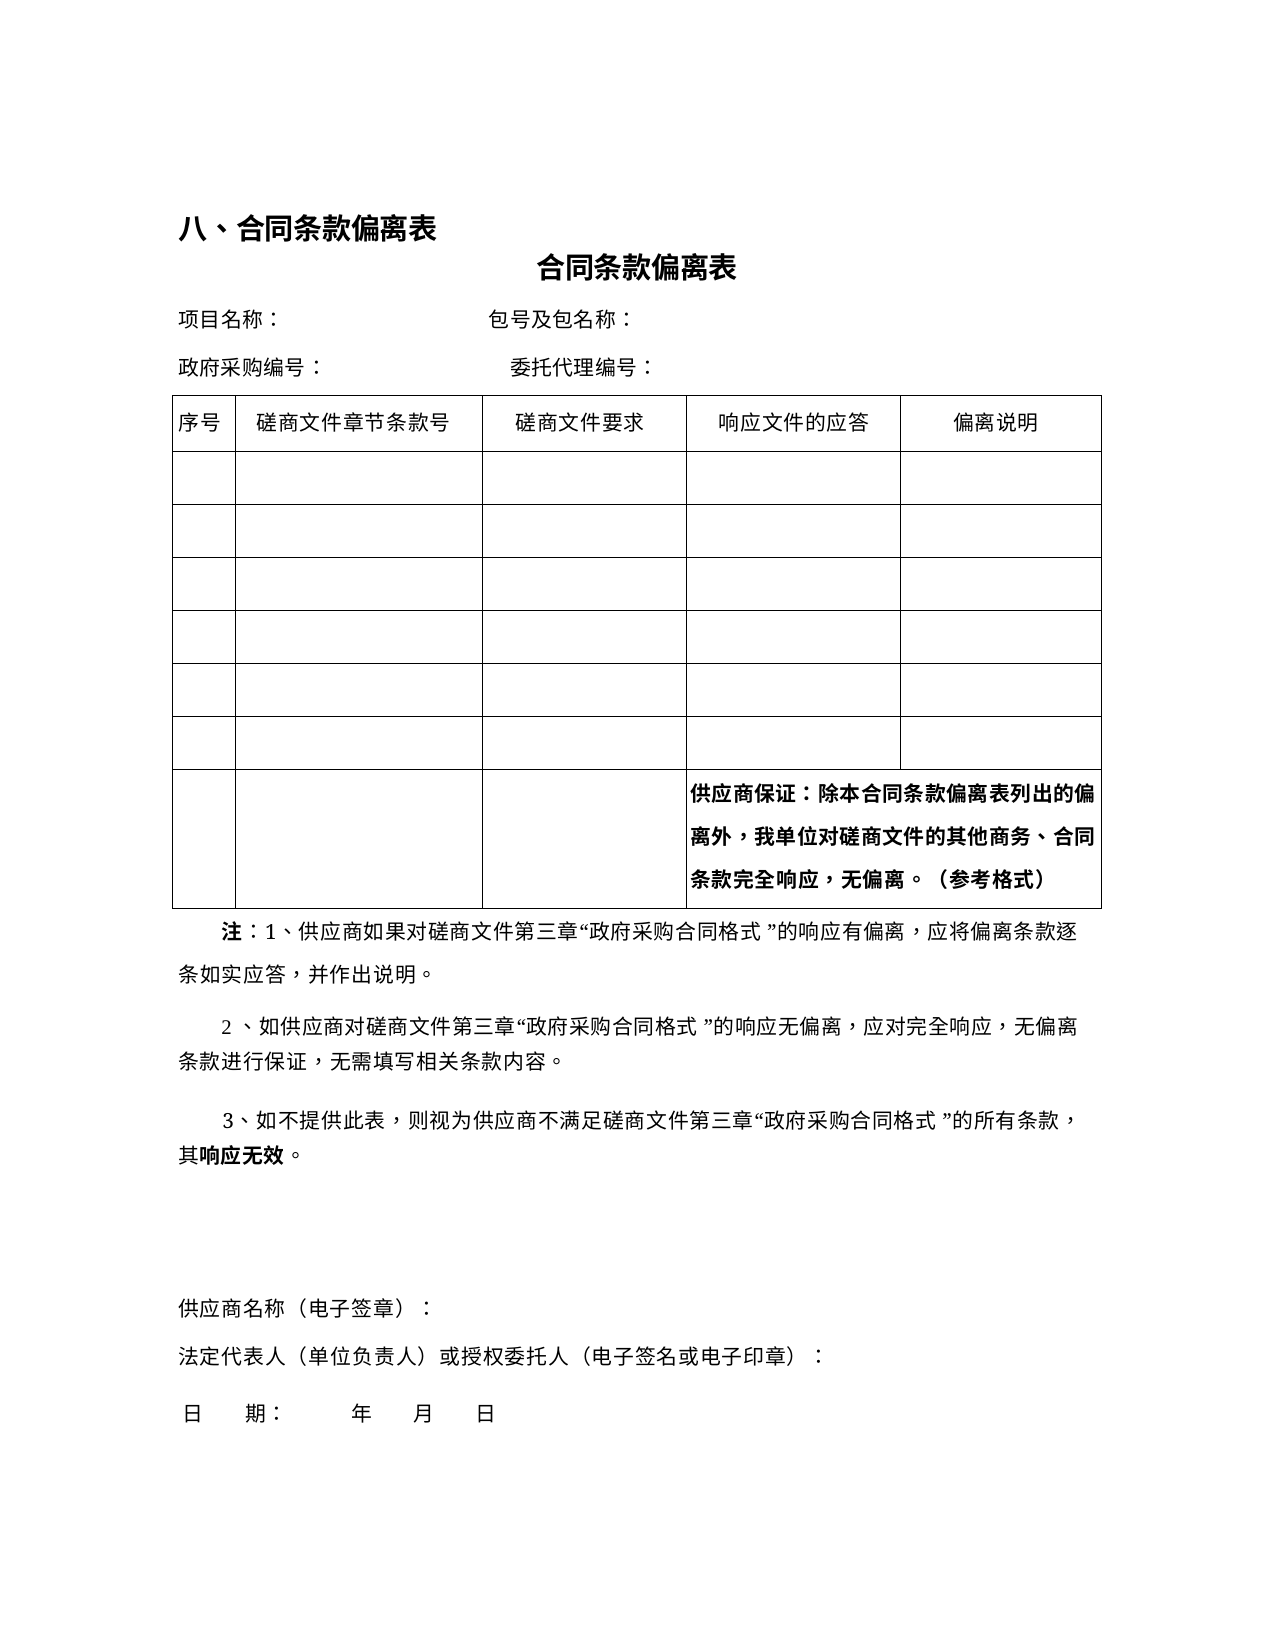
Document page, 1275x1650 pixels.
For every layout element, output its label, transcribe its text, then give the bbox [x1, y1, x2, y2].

table_cell [687, 717, 900, 769]
table_cell [483, 717, 686, 769]
text 项目名称： 包号及包名称： [178, 306, 1102, 333]
table_cell [901, 664, 1101, 716]
table_cell [173, 558, 235, 610]
table_cell [173, 664, 235, 716]
text 政府采购编号： 委托代理编号： [178, 354, 1102, 381]
text 合同条款偏离表 [536, 249, 1102, 285]
table_cell [901, 611, 1101, 663]
table_cell [483, 770, 686, 908]
table_cell [173, 452, 235, 504]
text 2 、如供应商对磋商文件第三章“政府采购合同格式 ”的响应无偏离，应对完全响应，无偏离 条款进行保证，无需填写相关条款内容。 [178, 1012, 1098, 1076]
text 3、如不提供此表，则视为供应商不满足磋商文件第三章“政府采购合同格式 ”的所有条款， 其响应无效。 [178, 1106, 1102, 1170]
table_cell [687, 611, 900, 663]
table_cell [687, 664, 900, 716]
table_cell [173, 717, 235, 769]
table_cell [901, 558, 1101, 610]
text 日 期： 年 月 日 [182, 1399, 1102, 1427]
text 供应商名称（电子签章）： [178, 1295, 1102, 1321]
table_cell [901, 717, 1101, 769]
table_cell [173, 770, 235, 908]
table_cell [236, 664, 482, 716]
table_cell [687, 452, 900, 504]
table_header 偏离说明 [901, 396, 1101, 451]
table_header 磋商文件章节条款号 [236, 396, 482, 451]
table_cell [173, 505, 235, 557]
table_cell [236, 611, 482, 663]
table_cell [687, 505, 900, 557]
table_header 磋商文件要求 [483, 396, 686, 451]
table_header 序号 [173, 396, 235, 451]
table_cell [236, 717, 482, 769]
table_cell [483, 558, 686, 610]
table_cell [483, 452, 686, 504]
table_cell 供应商保证：除本合同条款偏离表列出的偏 离外，我单位对磋商文件的其他商务、合同 条款完全响应，无偏离。（参考格式） [687, 770, 1101, 908]
table_cell [236, 505, 482, 557]
table_header 响应文件的应答 [687, 396, 900, 451]
table_cell [236, 452, 482, 504]
table_cell [483, 664, 686, 716]
table_cell [483, 611, 686, 663]
table_cell [901, 452, 1101, 504]
table_cell [173, 611, 235, 663]
table_cell [483, 505, 686, 557]
table_cell [236, 770, 482, 908]
table_cell [236, 558, 482, 610]
table_cell [901, 505, 1101, 557]
text 法定代表人（单位负责人）或授权委托人（电子签名或电子印章）： [178, 1343, 1102, 1370]
table_cell [687, 558, 900, 610]
text 八、合同条款偏离表 [178, 210, 1102, 246]
text 注：1、供应商如果对磋商文件第三章“政府采购合同格式 ”的响应有偏离，应将偏离条款逐 条如实应答，并作出说明。 [178, 917, 1098, 989]
